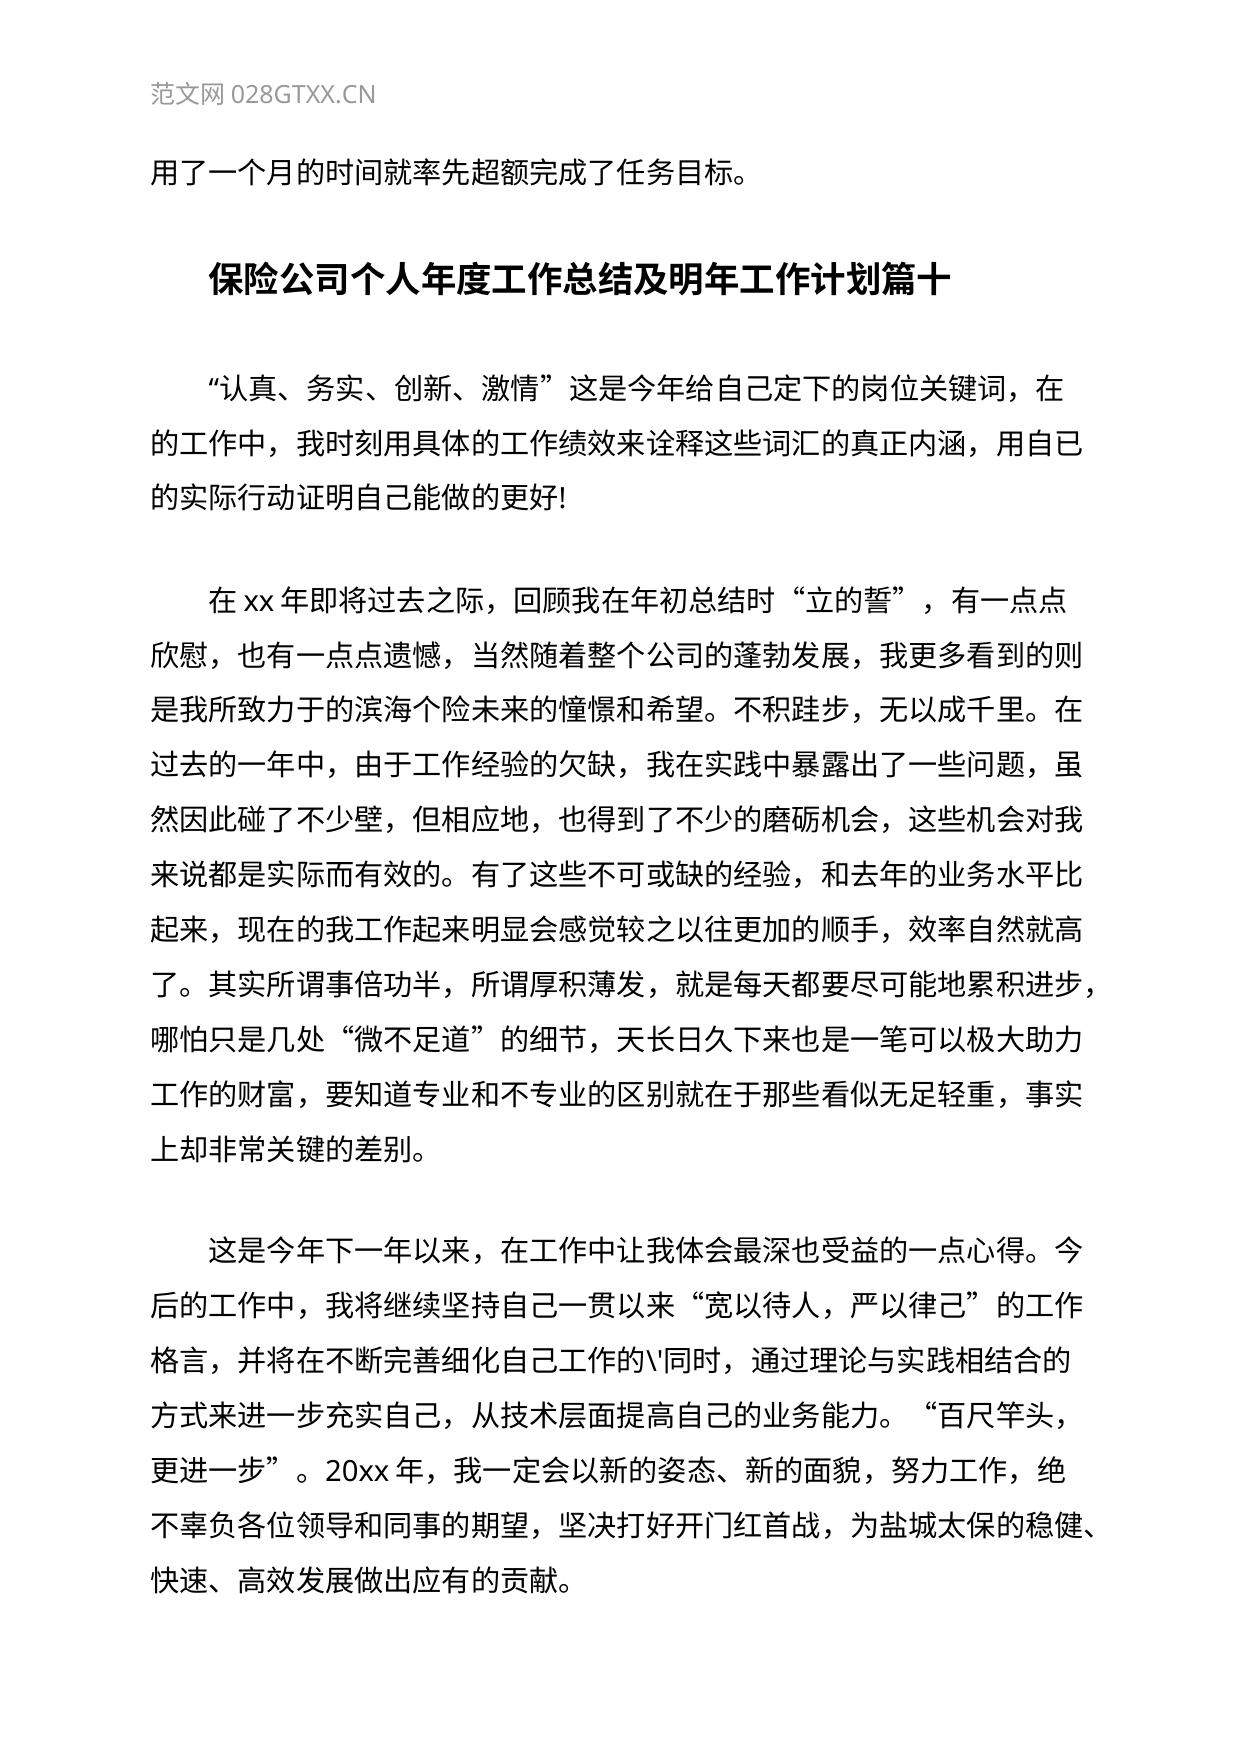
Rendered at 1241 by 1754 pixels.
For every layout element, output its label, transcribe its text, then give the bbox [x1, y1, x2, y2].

text 在xx年即将过去之际，回顾我在年初总结时“立的誓”，有一点点欣慰，也有一点点遗憾，当然随着整个公司的蓬勃发展，我更多看到的则是我所致力于的滨海个险未来的憧憬和希望。不积跬步，无以成千里。在过去的一年中，由于工作经验的欠缺，我在实践中暴露出了一些问题，虽然因此碰了不少壁，但相应地，也得到了不少的磨砺机会，这些机会对我来说都是实际而有效的。有了这些不可或缺的经验，和去年的业务水平比起来，现在的我工作起来明显会感觉较之以往更加的顺手，效率自然就高了。其实所谓事倍功半，所谓厚积薄发，就是每天都要尽可能地累积进步，哪怕只是几处“微不足道”的细节，天长日久下来也是一笔可以极大助力工作的财富，要知道专业和不专业的区别就在于那些看似无足轻重，事实上却非常关键的差别。 [150, 577, 1090, 1168]
text 这是今年下一年以来，在工作中让我体会最深也受益的一点心得。今后的工作中，我将继续坚持自己一贯以来“宽以待人，严以律己”的工作格言，并将在不断完善细化自己工作的\'同时，通过理论与实践相结合的方式来进一步充实自己，从技术层面提高自己的业务能力。“百尺竿头，更进一步”。20xx年，我一定会以新的姿态、新的面貌，努力工作，绝不辜负各位领导和同事的期望，坚决打好开门红首战，为盐城太保的稳健、快速、高效发展做出应有的贡献。 [150, 1228, 1090, 1600]
text “认真、务实、创新、激情”这是今年给自己定下的岗位关键词，在的工作中，我时刻用具体的工作绩效来诠释这些词汇的真正内涵，用自已的实际行动证明自己能做的更好! [150, 365, 1090, 517]
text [150, 150, 1090, 192]
text 保险公司个人年度工作总结及明年工作计划篇十 [150, 252, 1090, 303]
